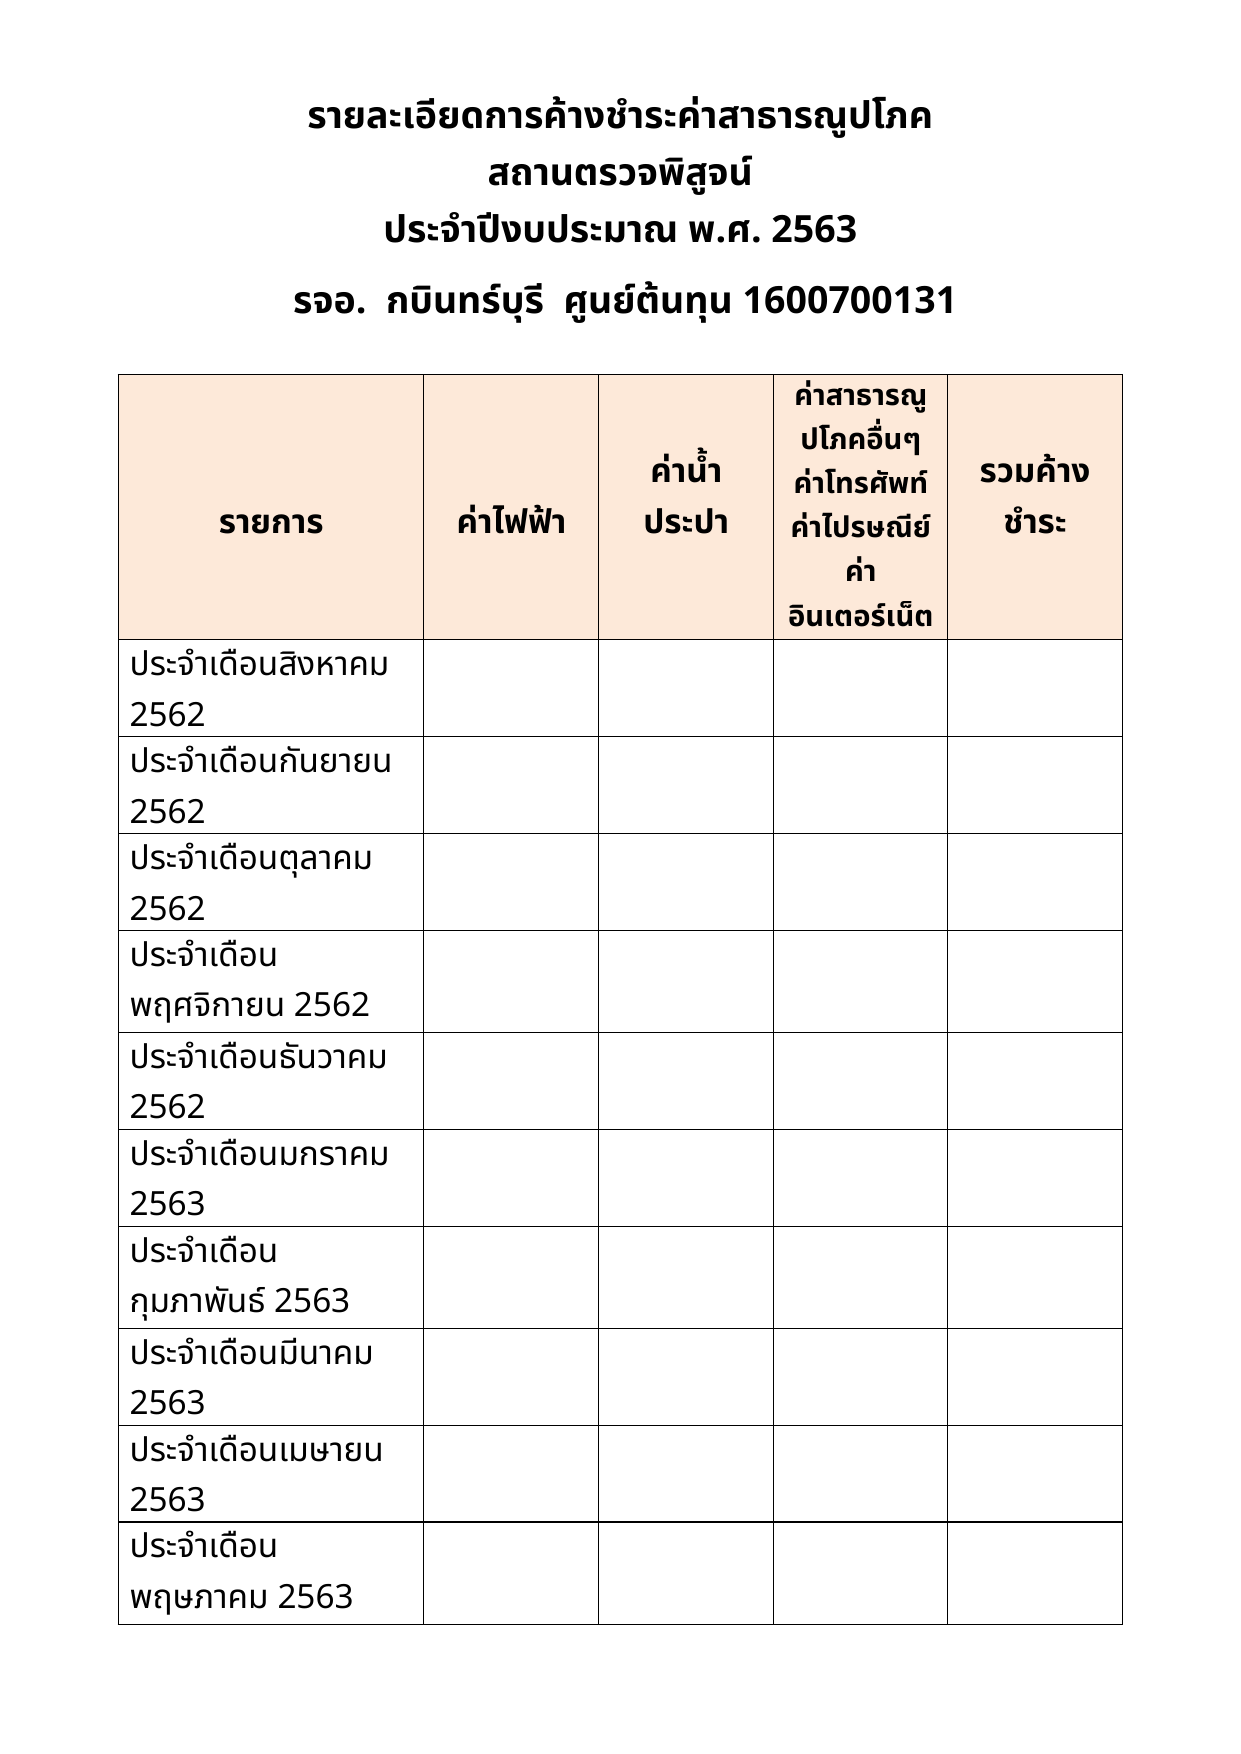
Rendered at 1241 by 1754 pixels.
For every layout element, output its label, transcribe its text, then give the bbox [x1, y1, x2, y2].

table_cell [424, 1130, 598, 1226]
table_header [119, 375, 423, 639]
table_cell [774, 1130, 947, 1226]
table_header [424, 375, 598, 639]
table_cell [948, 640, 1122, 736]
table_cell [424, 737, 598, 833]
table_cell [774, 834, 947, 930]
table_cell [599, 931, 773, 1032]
text ประจำปีงบประมาณ พ.ศ. 2563 [118, 202, 1122, 259]
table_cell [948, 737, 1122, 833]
text สถานตรวจพิสูจน์ [118, 145, 1122, 202]
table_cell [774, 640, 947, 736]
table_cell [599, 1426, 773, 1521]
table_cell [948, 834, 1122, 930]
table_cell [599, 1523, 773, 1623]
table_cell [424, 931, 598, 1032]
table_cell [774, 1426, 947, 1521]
text รายละเอียดการค้างชำระค่าสาธารณูปโภค [118, 89, 1122, 145]
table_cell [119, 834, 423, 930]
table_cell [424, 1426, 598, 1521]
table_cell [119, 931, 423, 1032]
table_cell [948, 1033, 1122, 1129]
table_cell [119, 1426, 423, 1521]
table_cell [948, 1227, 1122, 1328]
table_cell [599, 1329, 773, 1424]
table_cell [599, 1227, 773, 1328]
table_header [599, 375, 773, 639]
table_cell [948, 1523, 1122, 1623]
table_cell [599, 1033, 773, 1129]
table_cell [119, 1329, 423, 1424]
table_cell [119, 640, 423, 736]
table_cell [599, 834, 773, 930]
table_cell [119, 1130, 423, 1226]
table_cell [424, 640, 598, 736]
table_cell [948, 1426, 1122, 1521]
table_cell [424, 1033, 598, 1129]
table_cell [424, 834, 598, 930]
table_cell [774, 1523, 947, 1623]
text รจอ. กบินทร์บุรี ศูนย์ต้นทุน 1600700131 [118, 273, 1122, 330]
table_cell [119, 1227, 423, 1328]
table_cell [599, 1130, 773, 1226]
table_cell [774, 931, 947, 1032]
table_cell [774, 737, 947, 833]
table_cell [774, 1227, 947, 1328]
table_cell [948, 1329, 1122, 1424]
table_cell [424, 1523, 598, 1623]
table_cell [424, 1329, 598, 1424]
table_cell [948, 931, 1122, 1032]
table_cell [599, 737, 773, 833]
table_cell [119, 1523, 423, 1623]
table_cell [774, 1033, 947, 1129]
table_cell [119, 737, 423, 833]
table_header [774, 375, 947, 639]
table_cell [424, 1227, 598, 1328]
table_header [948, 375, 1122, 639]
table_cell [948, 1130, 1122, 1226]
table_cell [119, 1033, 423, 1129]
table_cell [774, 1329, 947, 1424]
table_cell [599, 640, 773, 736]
